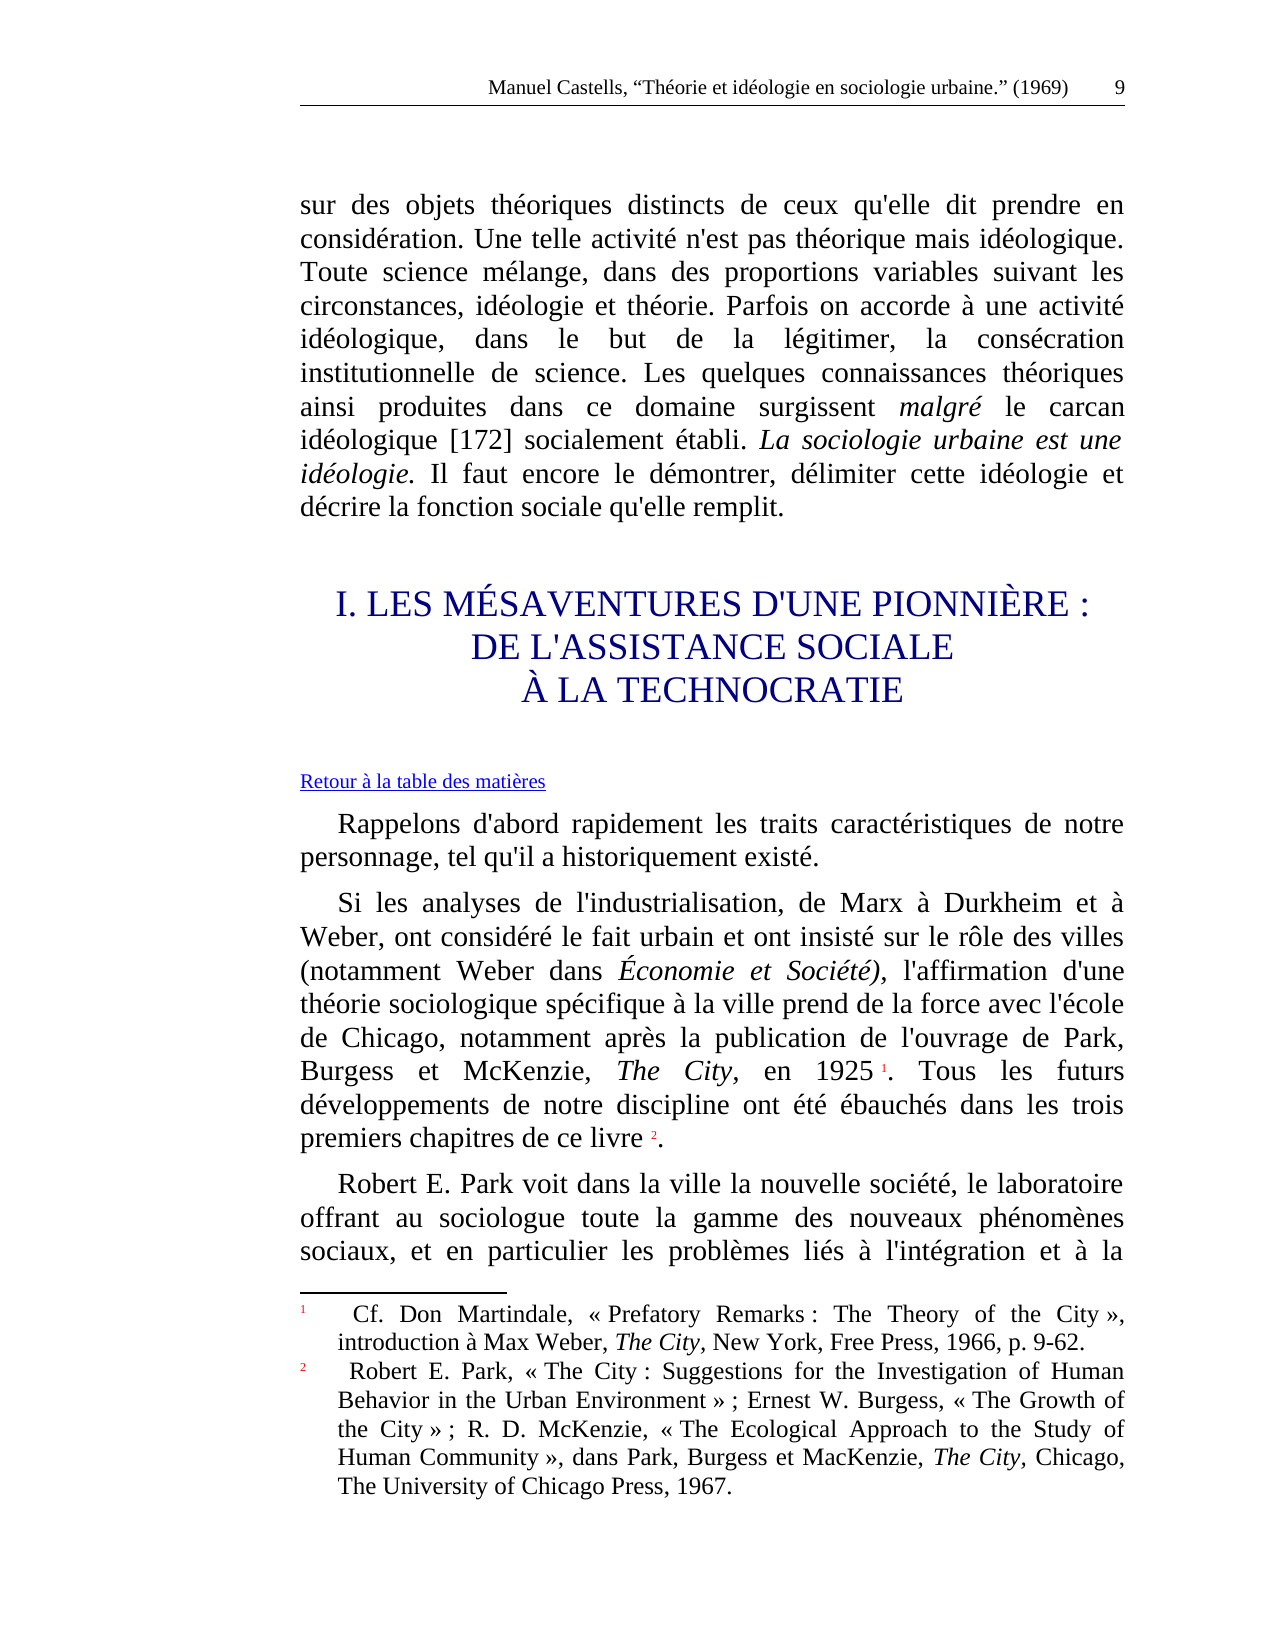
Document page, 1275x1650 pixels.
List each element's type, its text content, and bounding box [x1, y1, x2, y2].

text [300, 187, 1125, 523]
text Rappelons d'abord rapidement les traits caractéristiques de notre personnage, tel qu'il a historiquement existé. [300, 806, 1125, 873]
text I. LES MÉSAVENTURES D'UNE PIONNIÈRE : DE L'ASSISTANCE SOCIALE À LA TECHNOCRATIE [300, 581, 1125, 711]
text Si les analyses de l'industrialisation, de Marx à Durkheim et à Weber, ont considéré le fait urbain et ont insisté sur le rôle des villes (notamment Weber dans Économie et Société), l'affirmation d'une théorie sociologique spécifique à la ville prend de la force avec l'école de Chicago, notamment après la publication de l'ouvrage de Park, Burgess et McKenzie, The City, en 1925 . Tous les futurs développements de notre discipline ont été ébauchés dans les trois premiers chapitres de ce livre . [300, 886, 1125, 1154]
text Retour à la table des matières [300, 769, 1116, 793]
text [300, 1166, 1125, 1267]
